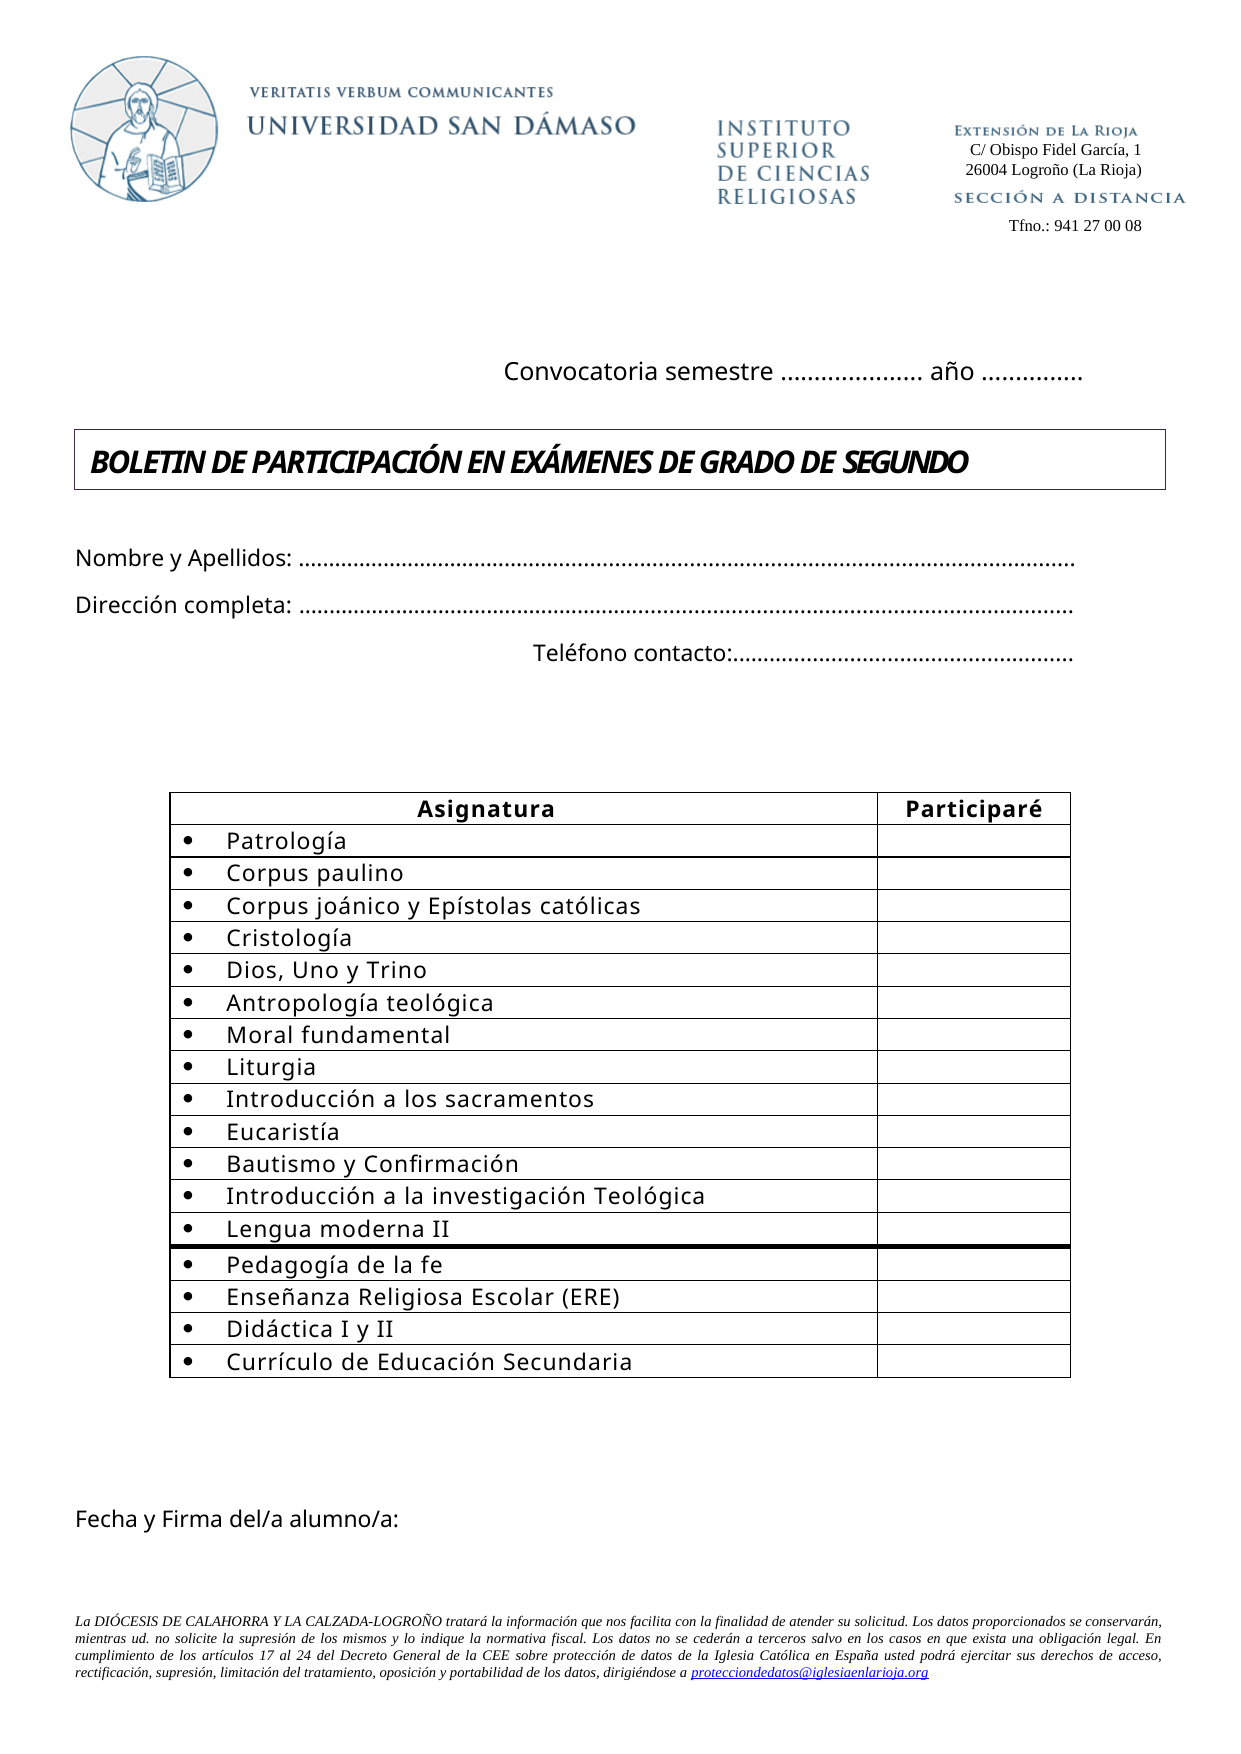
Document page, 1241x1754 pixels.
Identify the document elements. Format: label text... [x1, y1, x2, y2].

table_cell Currículo de Educación Secundaria [171, 1345, 877, 1377]
text Convocatoria semestre año [503, 353, 1165, 387]
table_cell Patrología [171, 825, 877, 856]
text Fecha y Firma del/a alumno/a: [75, 1503, 1165, 1534]
table_cell Lengua moderna II [171, 1213, 877, 1244]
table_cell [878, 1019, 1070, 1050]
table_cell [878, 1051, 1070, 1082]
table_header Participaré [878, 793, 1070, 824]
table_cell Corpus paulino [171, 858, 877, 889]
table_cell [878, 1148, 1070, 1179]
table_cell Introducción a los sacramentos [171, 1084, 877, 1115]
table_cell [878, 825, 1070, 856]
text BOLETIN DE PARTICIPACIÓN EN EXÁMENES DE GRADO DE SEGUNDO [75, 430, 1165, 489]
table_cell [878, 1084, 1070, 1115]
table_cell Pedagogía de la fe [171, 1249, 877, 1280]
table_header Asignatura [171, 793, 877, 824]
table_cell Bautismo y Confirmación [171, 1148, 877, 1179]
table_cell [878, 1249, 1070, 1280]
table_cell [878, 1313, 1070, 1344]
table_cell Liturgia [171, 1051, 877, 1082]
table_cell [878, 1180, 1070, 1212]
table_cell [878, 954, 1070, 986]
table_cell Introducción a la investigación Teológica [171, 1180, 877, 1212]
text Dirección completa: [75, 594, 1165, 619]
table_cell [878, 922, 1070, 953]
table_cell Eucaristía [171, 1116, 877, 1147]
table_cell [878, 1213, 1070, 1244]
table_cell Enseñanza Religiosa Escolar (ERE) [171, 1281, 877, 1312]
table_cell Corpus joánico y Epístolas católicas [171, 890, 877, 921]
picture [62, 48, 1207, 219]
table_cell Didáctica I y II [171, 1313, 877, 1344]
text 26004 Logroño () [75, 159, 1142, 178]
text Teléfono contacto: [533, 641, 1165, 667]
table_cell [878, 987, 1070, 1018]
table_cell Dios, Uno y Trino [171, 954, 877, 986]
table_cell [878, 858, 1070, 889]
text C/ Obispo Fidel García, 1 [75, 140, 1142, 159]
table_cell [878, 890, 1070, 921]
table_cell Moral fundamental [171, 1019, 877, 1050]
table_cell [878, 1116, 1070, 1147]
table_cell Cristología [171, 922, 877, 953]
text Nombre y Apellidos: [75, 546, 1165, 571]
table_cell [878, 1345, 1070, 1377]
table_cell Antropología teológica [171, 987, 877, 1018]
table_cell [878, 1281, 1070, 1312]
text Tfno.: 941 27 00 08 [75, 216, 1142, 235]
